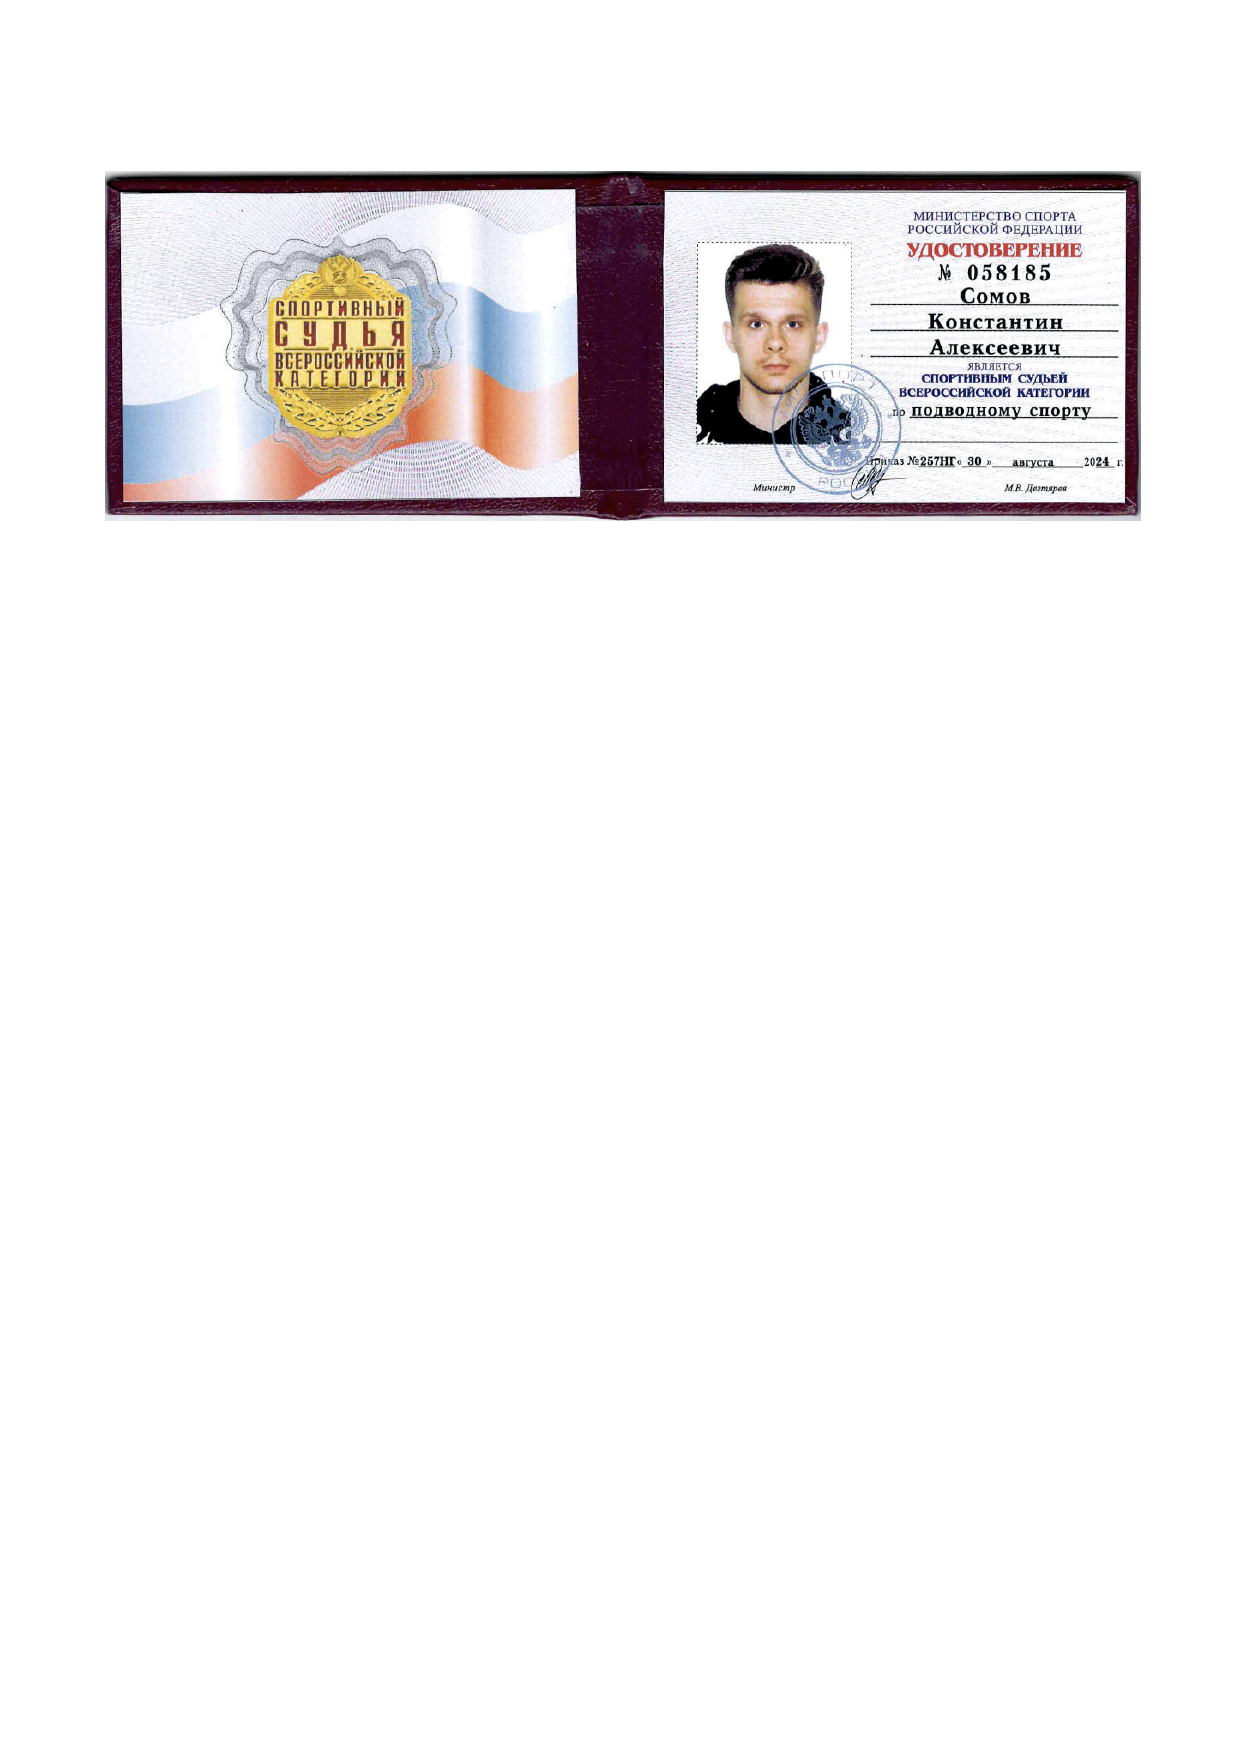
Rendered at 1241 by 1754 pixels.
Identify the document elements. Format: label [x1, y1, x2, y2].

picture [105, 171, 1141, 521]
